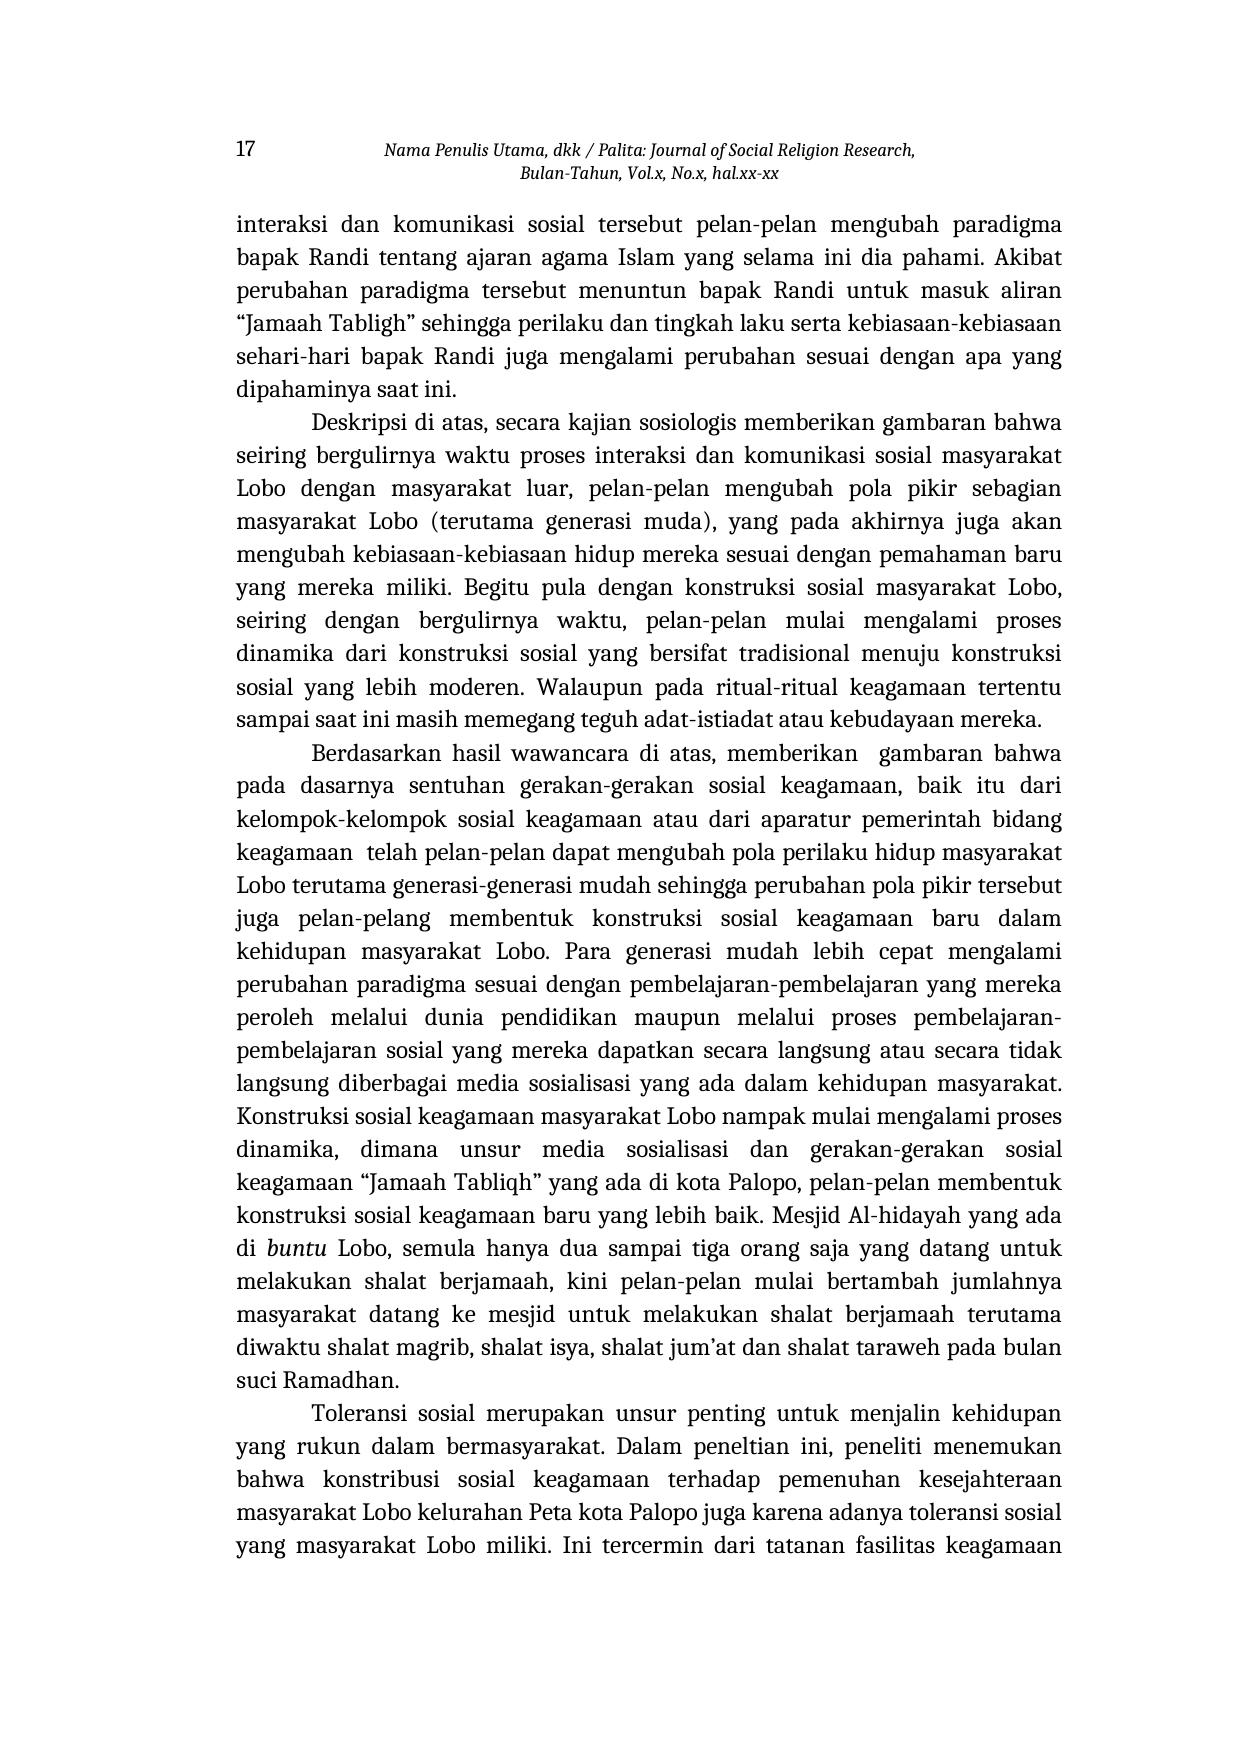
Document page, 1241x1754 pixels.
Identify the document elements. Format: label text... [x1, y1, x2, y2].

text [236, 1399, 1063, 1560]
text Berdasarkan hasil wawancara di atas, memberikan gambaran bahwa pada dasarnya sentuhan gerakan-gerakan sosial keagamaan, baik itu dari kelompok-kelompok sosial keagamaan atau dari aparatur pemerintah bidang keagamaan telah pelan-pelan dapat mengubah pola perilaku hidup masyarakat Lobo terutama generasi-generasi mudah sehingga perubahan pola pikir tersebut juga pelan-pelang membentuk konstruksi sosial keagamaan baru dalam kehidupan masyarakat Lobo. Para generasi mudah lebih cepat mengalami perubahan paradigma sesuai dengan pembelajaran-pembelajaran yang mereka peroleh melalui dunia pendidikan maupun melalui proses pembelajaran-pembelajaran sosial yang mereka dapatkan secara langsung atau secara tidak langsung diberbagai media sosialisasi yang ada dalam kehidupan masyarakat. Konstruksi sosial keagamaan masyarakat Lobo nampak mulai mengalami proses dinamika, dimana unsur media sosialisasi dan gerakan-gerakan sosial keagamaan “Jamaah Tabliqh” yang ada di kota Palopo, pelan-pelan membentuk konstruksi sosial keagamaan baru yang lebih baik. Mesjid Al-hidayah yang ada di buntu Lobo, semula hanya dua sampai tiga orang saja yang datang untuk melakukan shalat berjamaah, kini pelan-pelan mulai bertambah jumlahnya masyarakat datang ke mesjid untuk melakukan shalat berjamaah terutama diwaktu shalat magrib, shalat isya, shalat jum’at dan shalat taraweh pada bulan suci Ramadhan. [236, 738, 1063, 1394]
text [236, 210, 1063, 404]
text Deskripsi di atas, secara kajian sosiologis memberikan gambaran bahwa seiring bergulirnya waktu proses interaksi dan komunikasi sosial masyarakat Lobo dengan masyarakat luar, pelan-pelan mengubah pola pikir sebagian masyarakat Lobo (terutama generasi muda), yang pada akhirnya juga akan mengubah kebiasaan-kebiasaan hidup mereka sesuai dengan pemahaman baru yang mereka miliki. Begitu pula dengan konstruksi sosial masyarakat Lobo, seiring dengan bergulirnya waktu, pelan-pelan mulai mengalami proses dinamika dari konstruksi sosial yang bersifat tradisional menuju konstruksi sosial yang lebih moderen. Walaupun pada ritual-ritual keagamaan tertentu sampai saat ini masih memegang teguh adat-istiadat atau kebudayaan mereka. [236, 408, 1063, 734]
